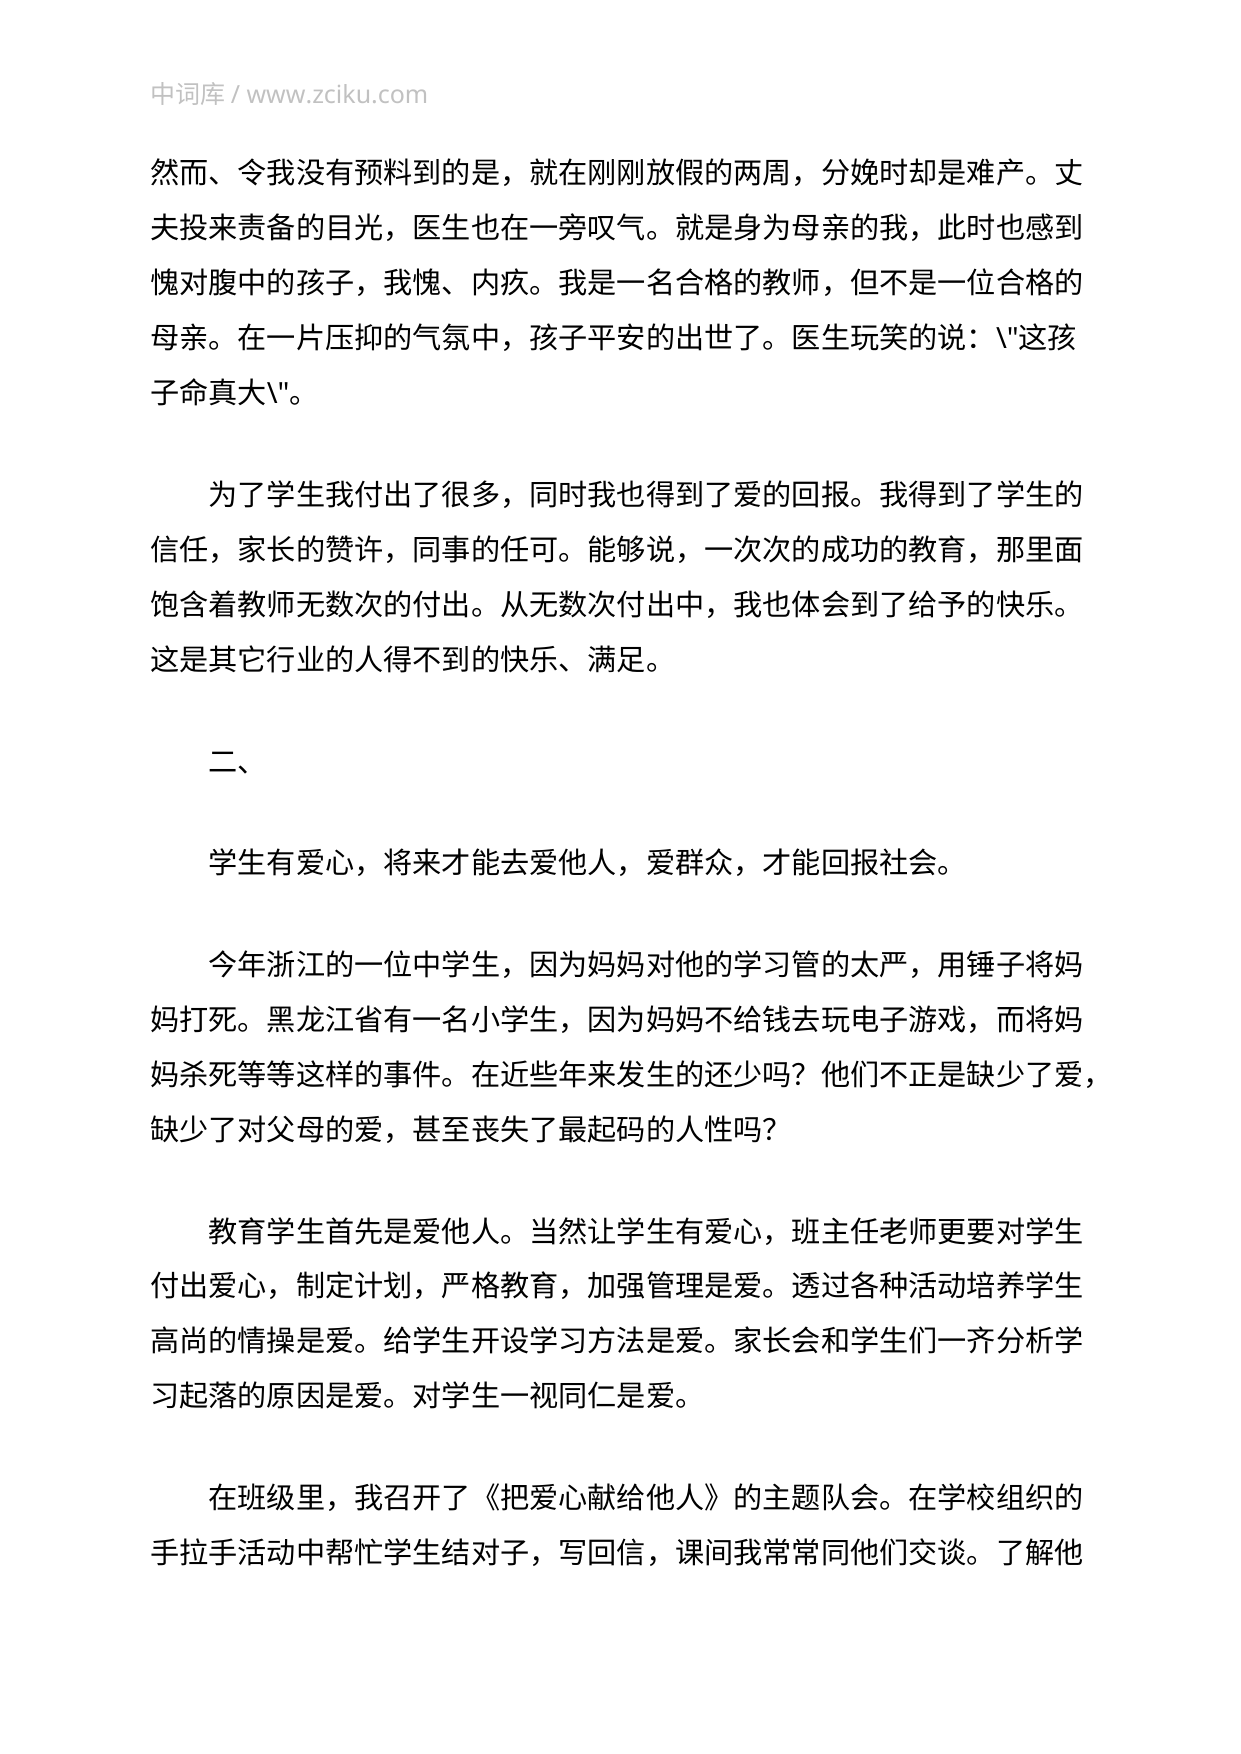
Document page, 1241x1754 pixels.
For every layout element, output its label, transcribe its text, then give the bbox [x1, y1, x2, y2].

text 学生有爱心，将来才能去爱他人，爱群众，才能回报社会。 [150, 840, 1090, 882]
text 为了学生我付出了很多，同时我也得到了爱的回报。我得到了学生的信任，家长的赞许，同事的任可。能够说，一次次的成功的教育，那里面饱含着教师无数次的付出。从无数次付出中，我也体会到了给予的快乐。这是其它行业的人得不到的快乐、满足。 [150, 472, 1090, 679]
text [150, 150, 1090, 412]
text 二、 [150, 738, 1090, 780]
text 今年浙江的一位中学生，因为妈妈对他的学习管的太严，用锤子将妈妈打死。黑龙江省有一名小学生，因为妈妈不给钱去玩电子游戏，而将妈妈杀死等等这样的事件。在近些年来发生的还少吗？他们不正是缺少了爱，缺少了对父母的爱，甚至丧失了最起码的人性吗？ [150, 942, 1090, 1149]
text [150, 1474, 1090, 1572]
text 教育学生首先是爱他人。当然让学生有爱心，班主任老师更要对学生付出爱心，制定计划，严格教育，加强管理是爱。透过各种活动培养学生高尚的情操是爱。给学生开设学习方法是爱。家长会和学生们一齐分析学习起落的原因是爱。对学生一视同仁是爱。 [150, 1208, 1090, 1415]
